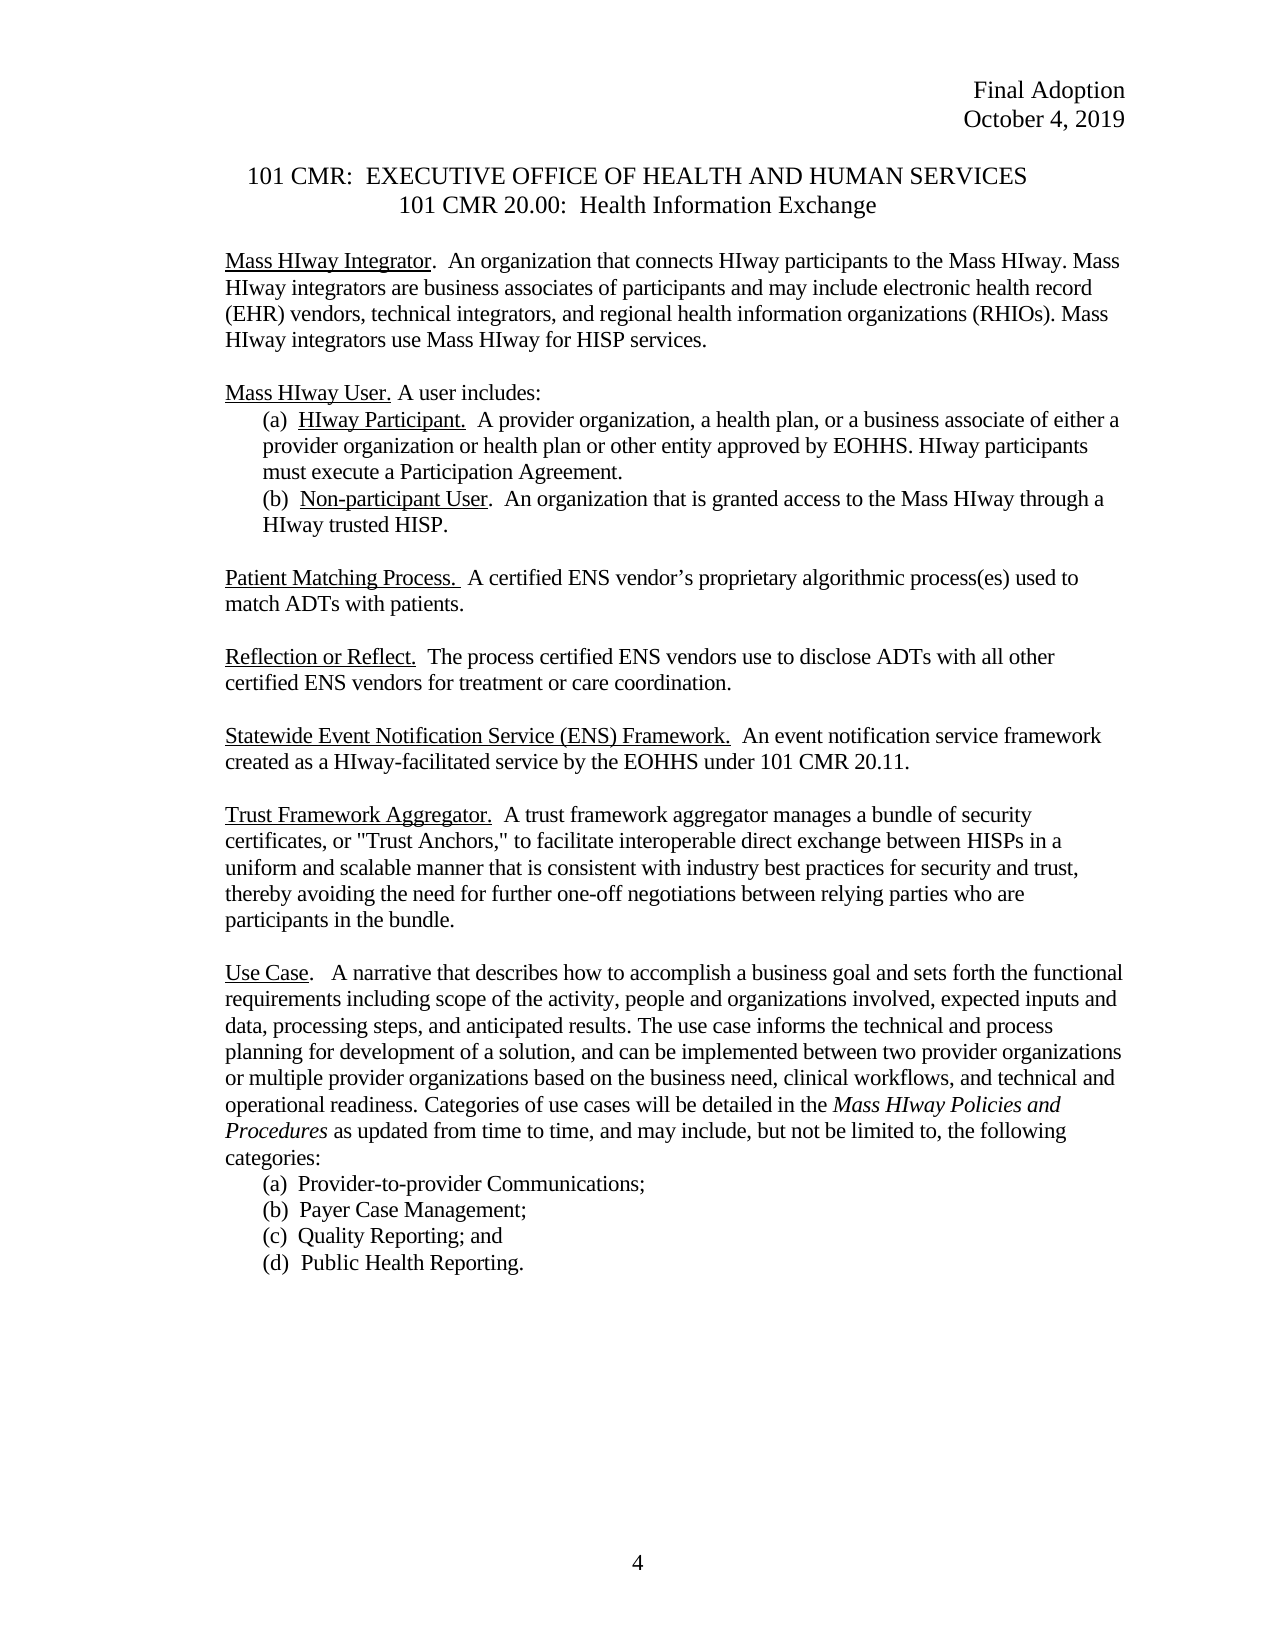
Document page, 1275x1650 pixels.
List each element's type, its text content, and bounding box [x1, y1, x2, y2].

list (d) Public Health Reporting. [262, 1249, 1125, 1275]
list (b) Payer Case Management; [262, 1196, 1125, 1223]
list (c) Quality Reporting; and [262, 1223, 1125, 1249]
list (a) HIway Participant. A provider organization, a health plan, or a business associate of either a provider organization or health plan or other entity approved by EOHHS. HIway participants must execute a Participation Agreement. [262, 406, 1125, 485]
list Mass HIway User. A user includes: [225, 379, 1125, 406]
list Mass HIway Integrator. An organization that connects HIway participants to the Mass HIway. Mass HIway integrators are business associates of participants and may include electronic health record (EHR) vendors, technical integrators, and regional health information organizations (RHIOs). Mass HIway integrators use Mass HIway for HISP services. [225, 247, 1125, 353]
text Reflection or Reflect. The process certified ENS vendors use to disclose ADTs with all other certified ENS vendors for treatment or care coordination. [225, 643, 1125, 696]
list (b) Non-participant User. An organization that is granted access to the Mass HIway through a HIway trusted HISP. [262, 485, 1125, 537]
list Statewide Event Notification Service (ENS) Framework. An event notification service framework created as a HIway-facilitated service by the EOHHS under 101 CMR 20.11. [225, 722, 1125, 774]
list Use Case. A narrative that describes how to accomplish a business goal and sets forth the functional requirements including scope of the activity, people and organizations involved, expected inputs and data, processing steps, and anticipated results. The use case informs the technical and process planning for development of a solution, and can be implemented between two provider organizations or multiple provider organizations based on the business need, clinical workflows, and technical and operational readiness. Categories of use cases will be detailed in the Mass HIway Policies and Procedures as updated from time to time, and may include, but not be limited to, the following categories: [225, 959, 1125, 1170]
text Patient Matching Process. A certified ENS vendor’s proprietary algorithmic process(es) used to match ADTs with patients. [225, 564, 1125, 616]
list (a) Provider-to-provider Communications; [262, 1170, 1125, 1196]
text Trust Framework Aggregator. A trust framework aggregator manages a bundle of security certificates, or "Trust Anchors," to facilitate interoperable direct exchange between HISPs in a uniform and scalable manner that is consistent with industry best practices for security and trust, thereby avoiding the need for further one-off negotiations between relying parties who are participants in the bundle. [225, 801, 1125, 933]
